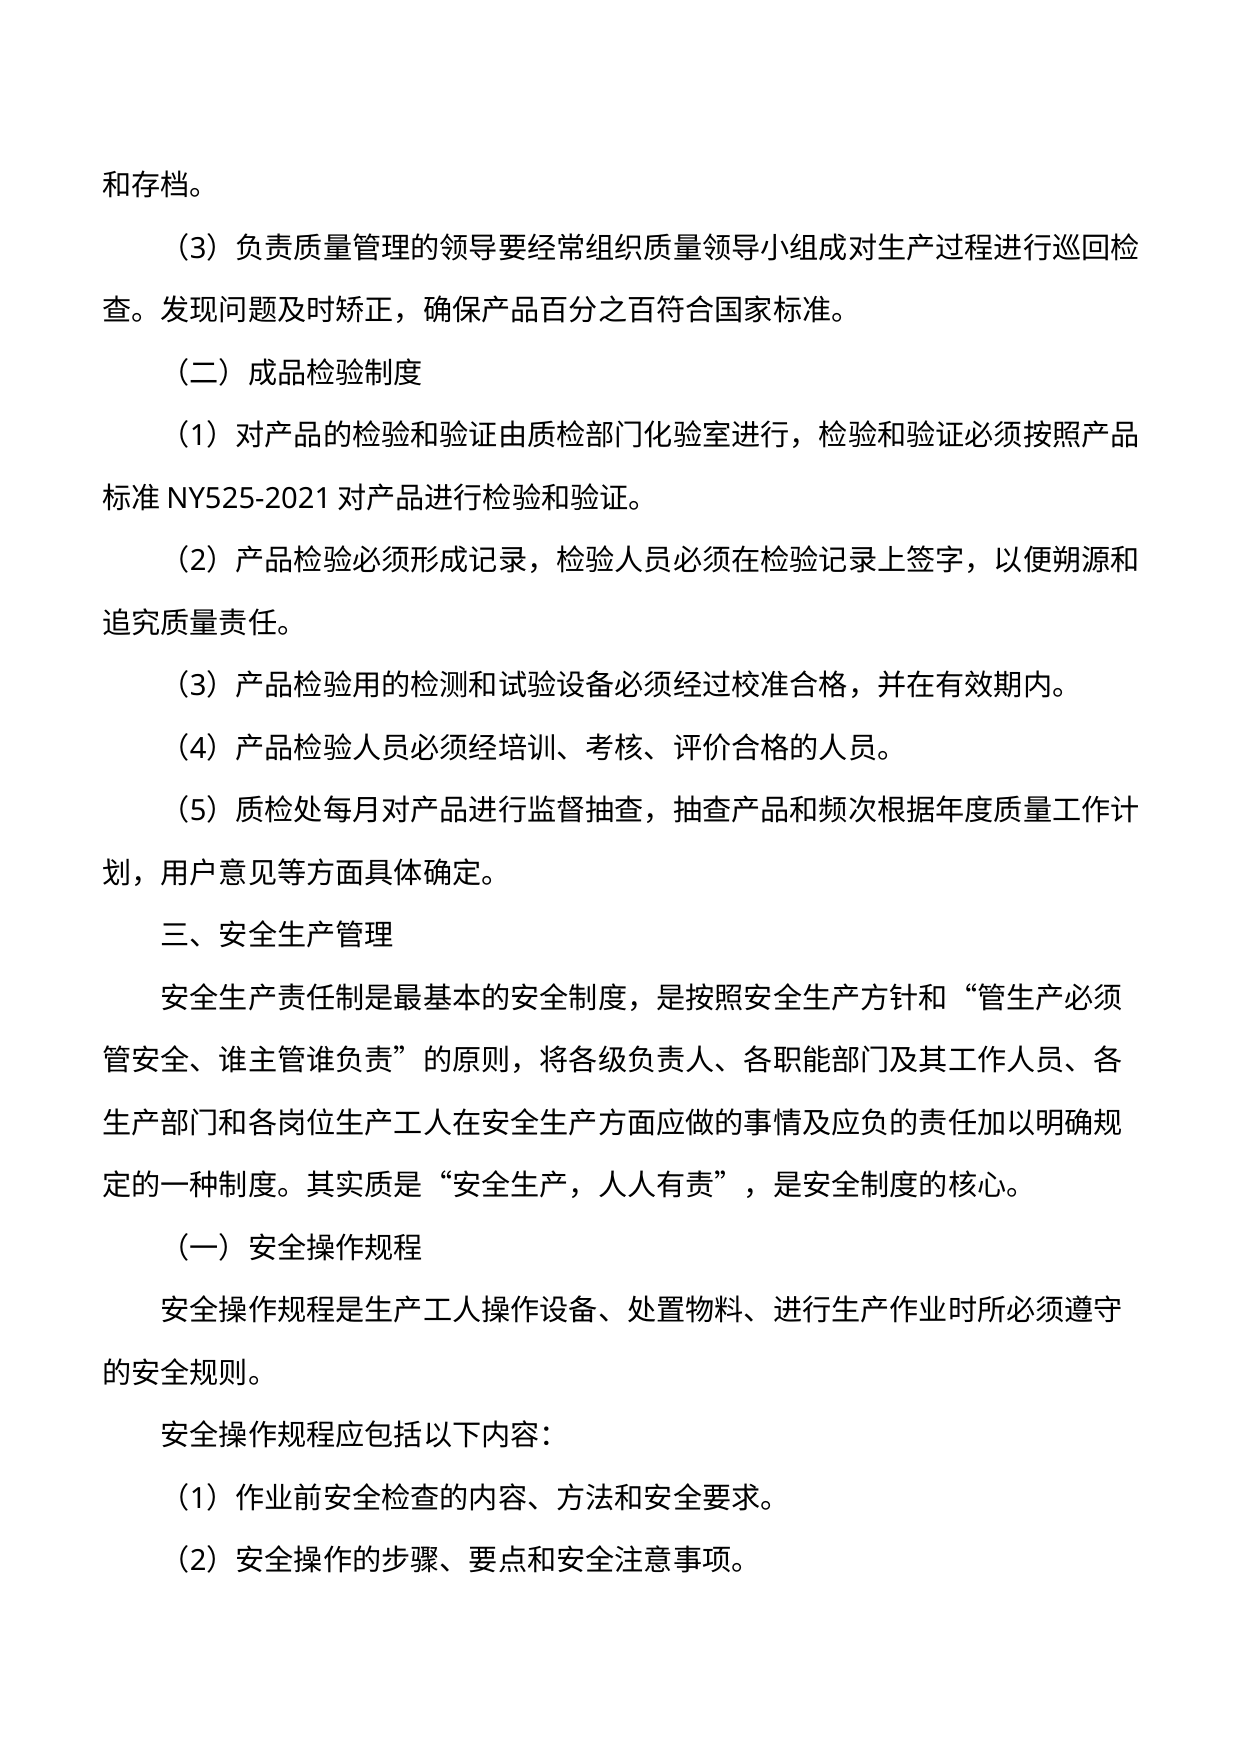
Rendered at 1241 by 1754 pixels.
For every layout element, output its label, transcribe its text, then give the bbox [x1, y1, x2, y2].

text 安全生产责任制是最基本的安全制度，是按照安全生产方针和“管生产必须管安全、谁主管谁负责”的原则，将各级负责人、各职能部门及其工作人员、各生产部门和各岗位生产工人在安全生产方面应做的事情及应负的责任加以明确规定的一种制度。其实质是“安全生产，人人有责”，是安全制度的核心。 [102, 958, 1144, 1208]
text （1）作业前安全检查的内容、方法和安全要求。 [102, 1458, 1144, 1521]
text （5）质检处每月对产品进行监督抽查，抽查产品和频次根据年度质量工作计划，用户意见等方面具体确定。 [102, 771, 1144, 896]
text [102, 146, 1144, 208]
text （2）产品检验必须形成记录，检验人员必须在检验记录上签字，以便朔源和追究质量责任。 [102, 521, 1144, 646]
text 安全操作规程是生产工人操作设备、处置物料、进行生产作业时所必须遵守的安全规则。 [102, 1271, 1144, 1396]
text （3）产品检验用的检测和试验设备必须经过校准合格，并在有效期内。 [102, 646, 1144, 708]
text （4）产品检验人员必须经培训、考核、评价合格的人员。 [102, 708, 1144, 771]
text （2）安全操作的步骤、要点和安全注意事项。 [102, 1521, 1144, 1583]
text 三、安全生产管理 [102, 896, 1144, 958]
text （3）负责质量管理的领导要经常组织质量领导小组成对生产过程进行巡回检查。发现问题及时矫正，确保产品百分之百符合国家标准。 [102, 208, 1144, 333]
text （二）成品检验制度 [102, 333, 1144, 396]
text （1）对产品的检验和验证由质检部门化验室进行，检验和验证必须按照产品标准NY525-2021对产品进行检验和验证。 [102, 396, 1144, 521]
text 安全操作规程应包括以下内容： [102, 1396, 1144, 1458]
text （一）安全操作规程 [102, 1208, 1144, 1271]
